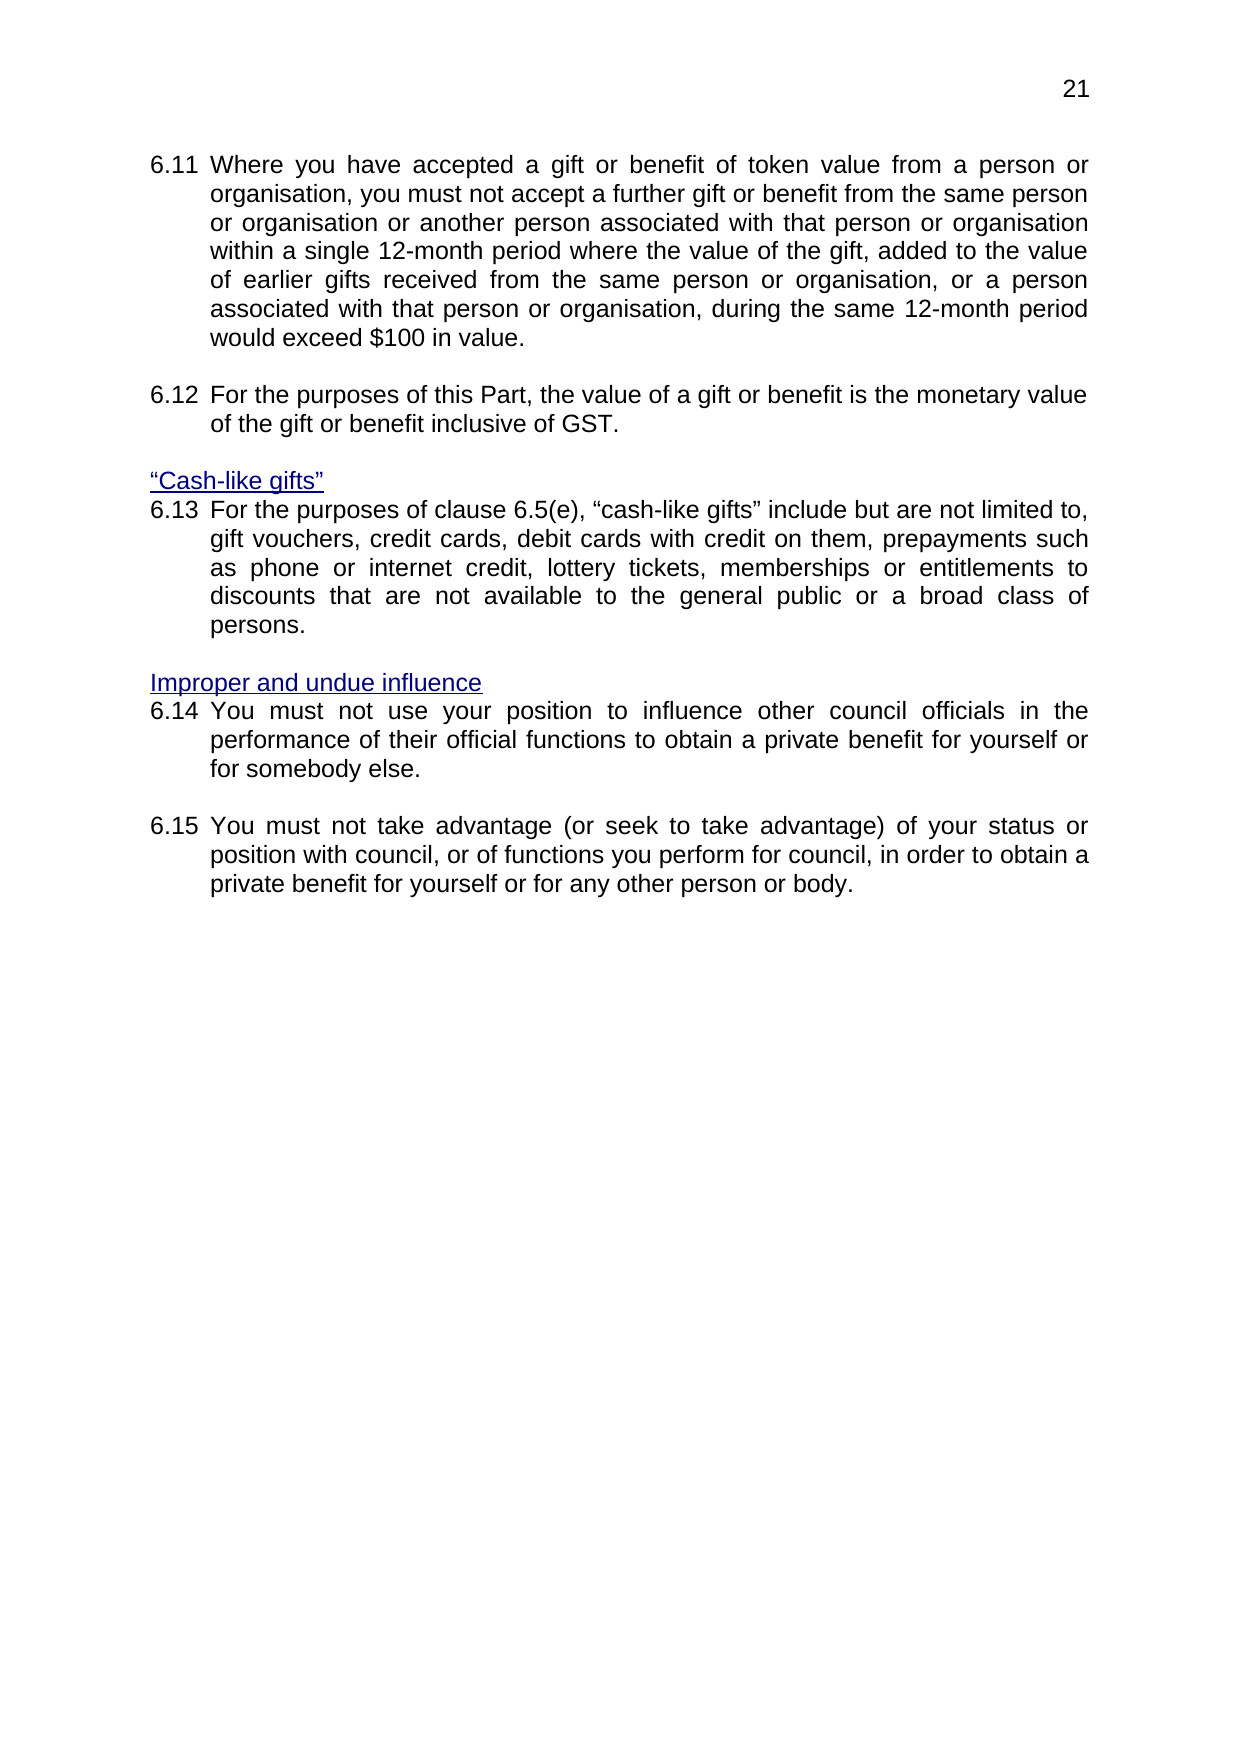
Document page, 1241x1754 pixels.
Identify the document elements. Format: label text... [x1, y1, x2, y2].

subtitle For the purposes of this Part, the value of a gift or benefit is the monetary value of the gift or benefit inclusive of GST. [150, 380, 1090, 437]
subtitle You must not use your position to influence other council officials in the performance of their official functions to obtain a private benefit for yourself or for somebody else. [150, 696, 1090, 782]
subtitle For the purposes of clause 6.5(e), “cash-like gifts” include but are not limited to, gift vouchers, credit cards, debit cards with credit on them, prepayments such as phone or internet credit, lottery tickets, memberships or entitlements to discounts that are not available to the general public or a broad class of persons. [150, 495, 1090, 639]
subtitle You must not take advantage (or seek to take advantage) of your status or position with council, or of functions you perform for council, in order to obtain a private benefit for yourself or for any other person or body. [150, 811, 1090, 897]
subtitle Improper and undue influence [150, 667, 1090, 696]
subtitle Where you have accepted a gift or benefit of token value from a person or organisation, you must not accept a further gift or benefit from the same person or organisation or another person associated with that person or organisation within a single 12-month period where the value of the gift, added to the value of earlier gifts received from the same person or organisation, or a person associated with that person or organisation, during the same 12-month period would exceed $100 in value. [150, 150, 1090, 351]
subtitle “Cash-like gifts” [150, 466, 1090, 495]
